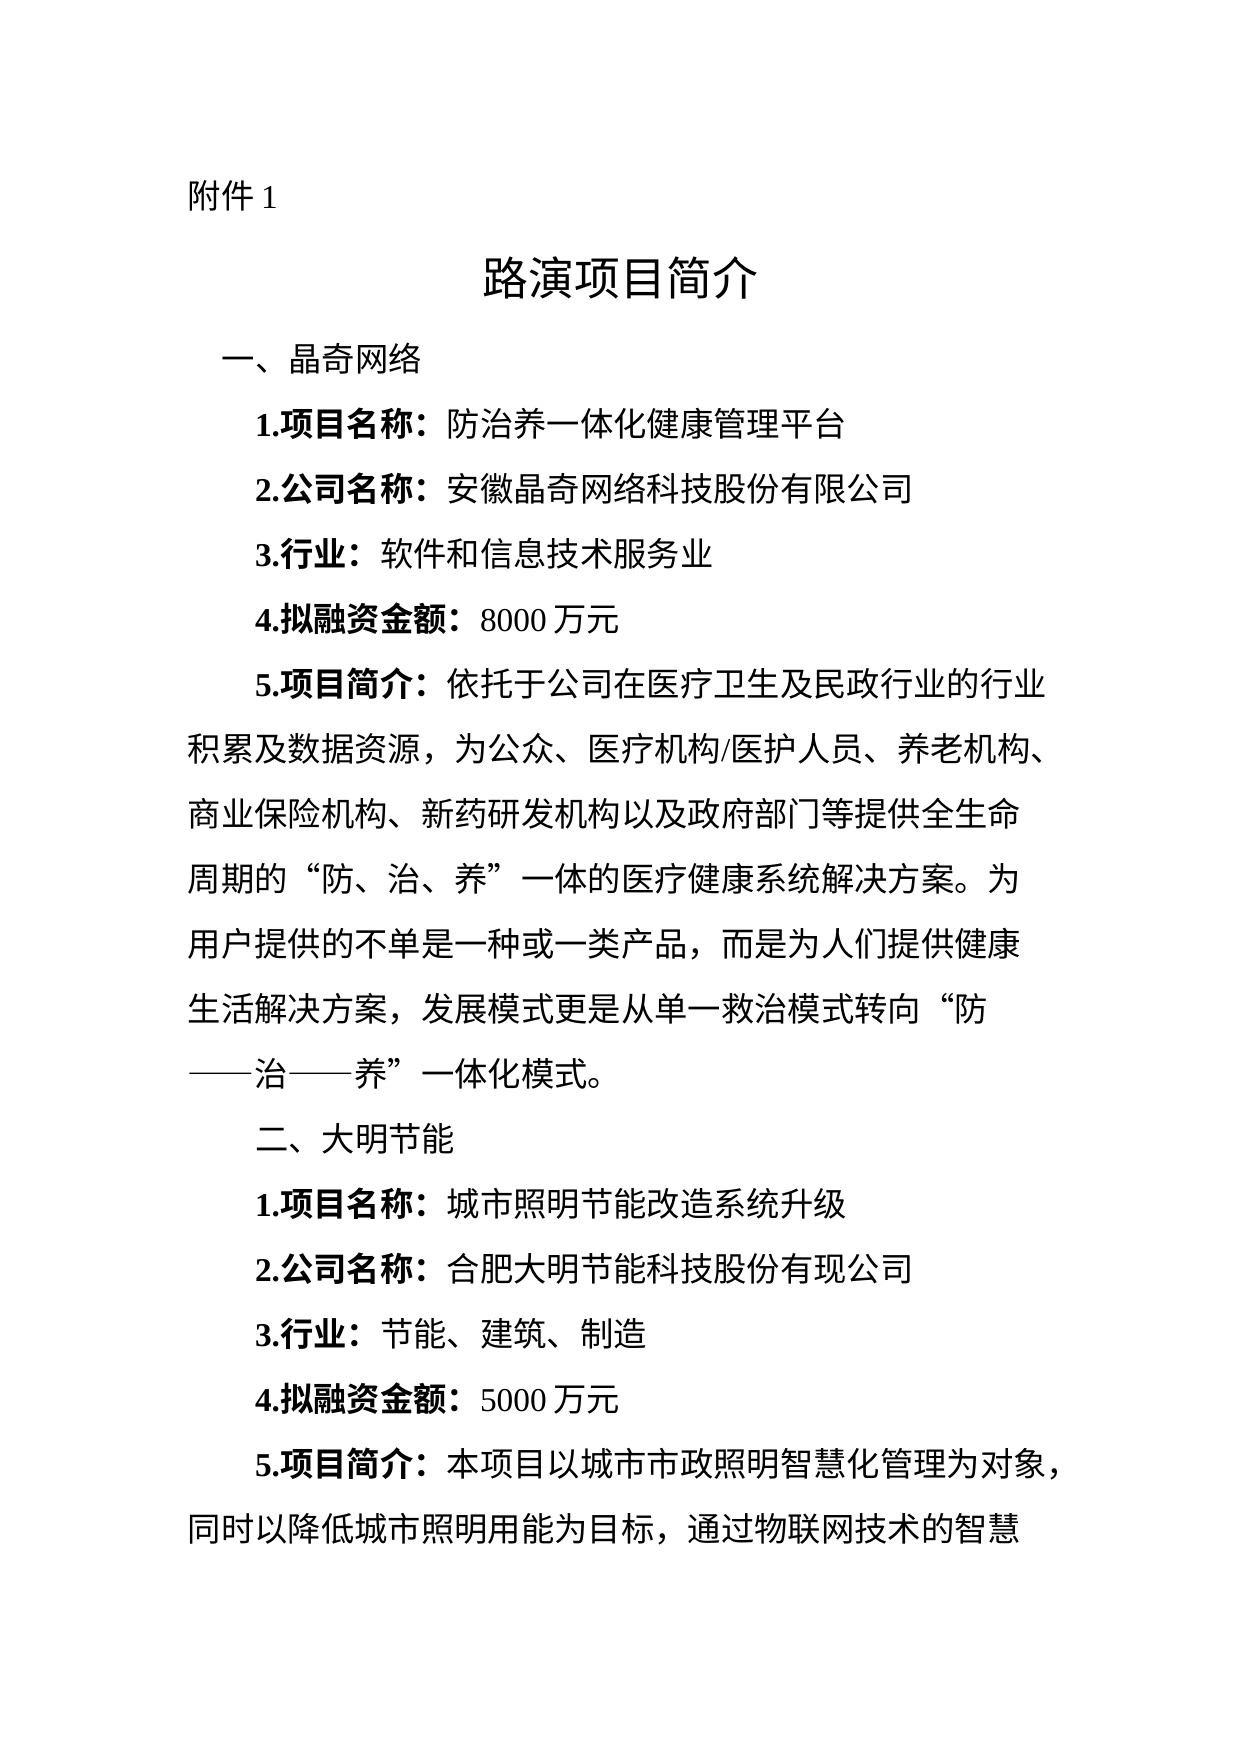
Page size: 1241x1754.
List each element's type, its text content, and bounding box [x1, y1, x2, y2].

text 一、晶奇网络 [187, 324, 1053, 389]
text 2.公司名称：合肥大明节能科技股份有现公司 [187, 1234, 1053, 1299]
text 5.项目简介：依托于公司在医疗卫生及民政行业的行业积累及数据资源，为公众、医疗机构/医护人员、养老机构、商业保险机构、新药研发机构以及政府部门等提供全生命周期的“防、治、养”一体的医疗健康系统解决方案。为用户提供的不单是一种或一类产品，而是为人们提供健康生活解决方案，发展模式更是从单一救治模式转向“防——治——养”一体化模式。 [187, 649, 1053, 1104]
text 3.行业：软件和信息技术服务业 [187, 519, 1053, 584]
text 2.公司名称：安徽晶奇网络科技股份有限公司 [187, 454, 1053, 519]
text 4.拟融资金额：5000万元 [187, 1364, 1053, 1429]
text 1.项目名称：城市照明节能改造系统升级 [187, 1169, 1053, 1234]
text 路演项目简介 [187, 227, 1053, 324]
text 二、大明节能 [187, 1104, 1053, 1169]
text 附件1 [187, 162, 1053, 227]
text 1.项目名称：防治养一体化健康管理平台 [187, 389, 1053, 454]
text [187, 1429, 1053, 1559]
text 4.拟融资金额：8000万元 [187, 584, 1053, 649]
text 3.行业：节能、建筑、制造 [187, 1299, 1053, 1364]
